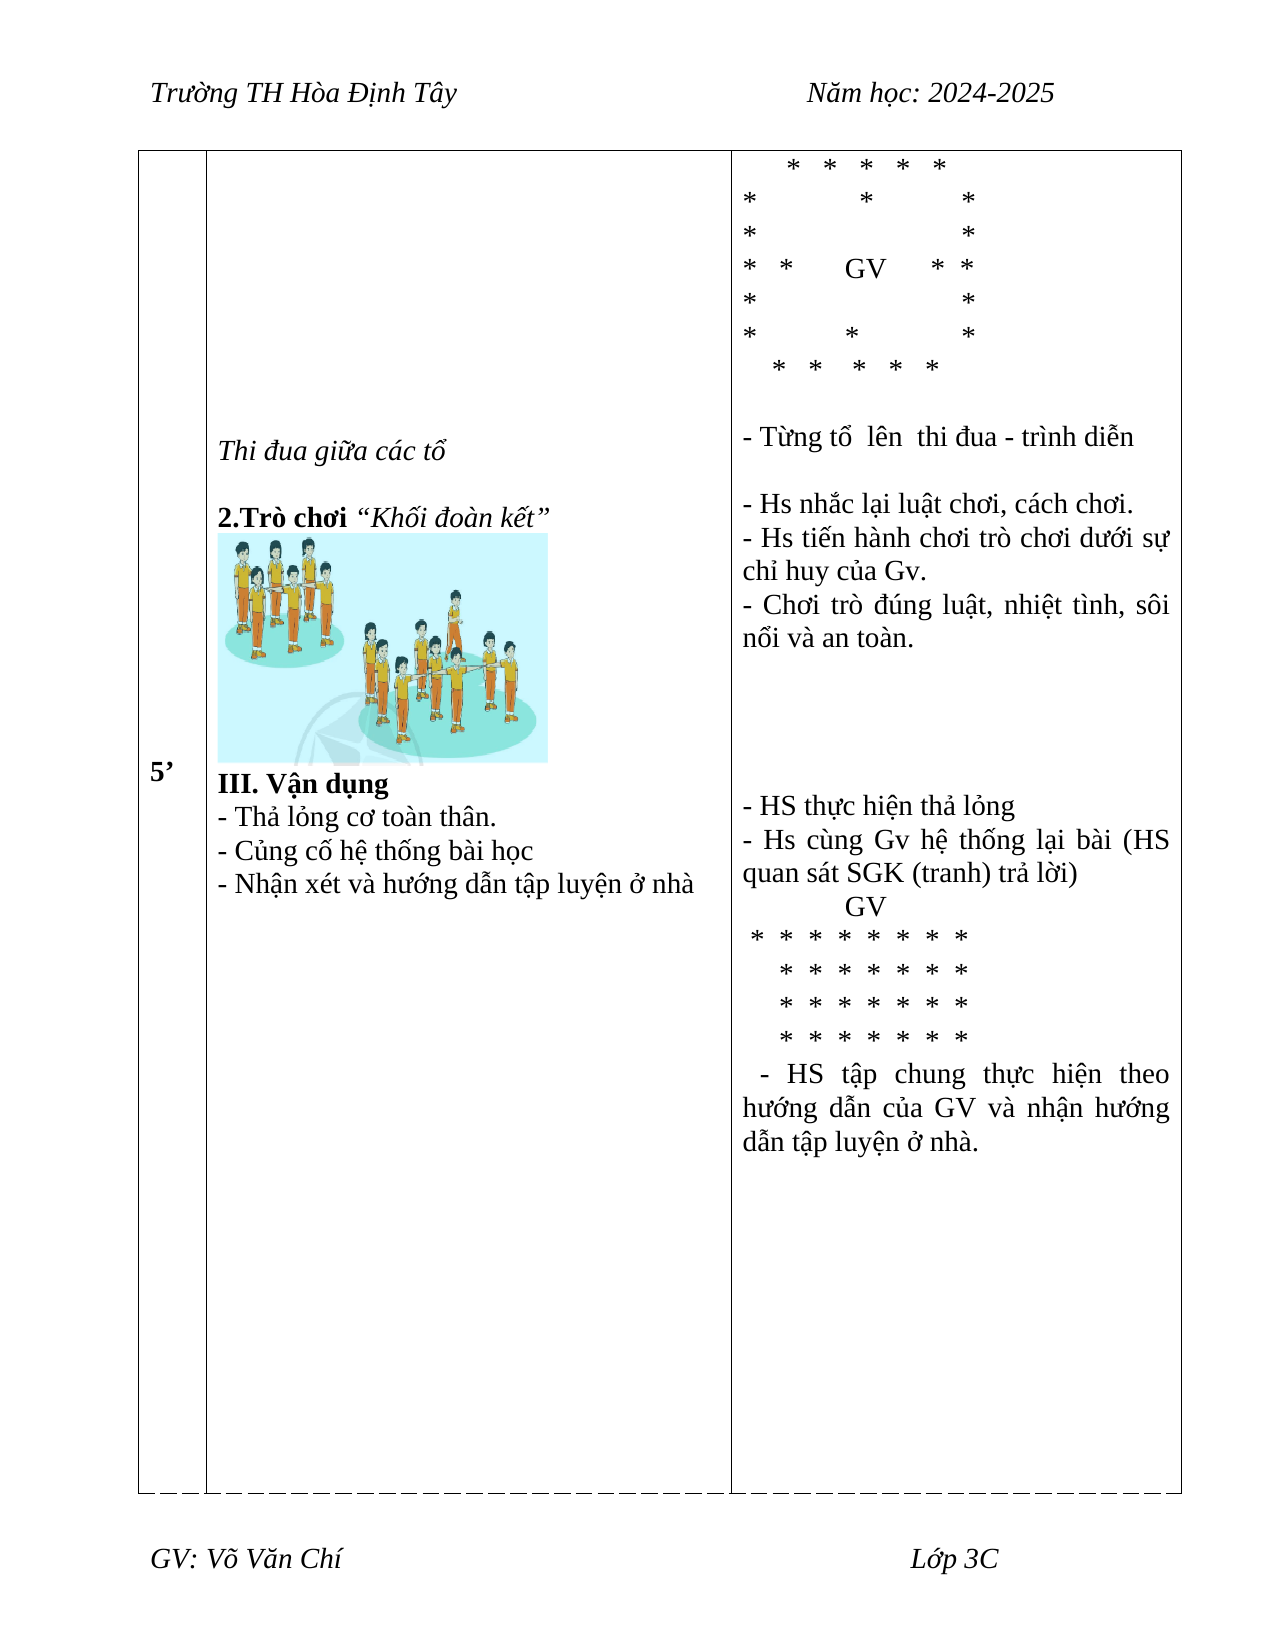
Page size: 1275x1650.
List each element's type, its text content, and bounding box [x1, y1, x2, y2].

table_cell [207, 151, 731, 1493]
picture [217, 533, 549, 766]
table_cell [732, 151, 1181, 1493]
table_cell 10’ 20’ 5’ [139, 151, 206, 1493]
